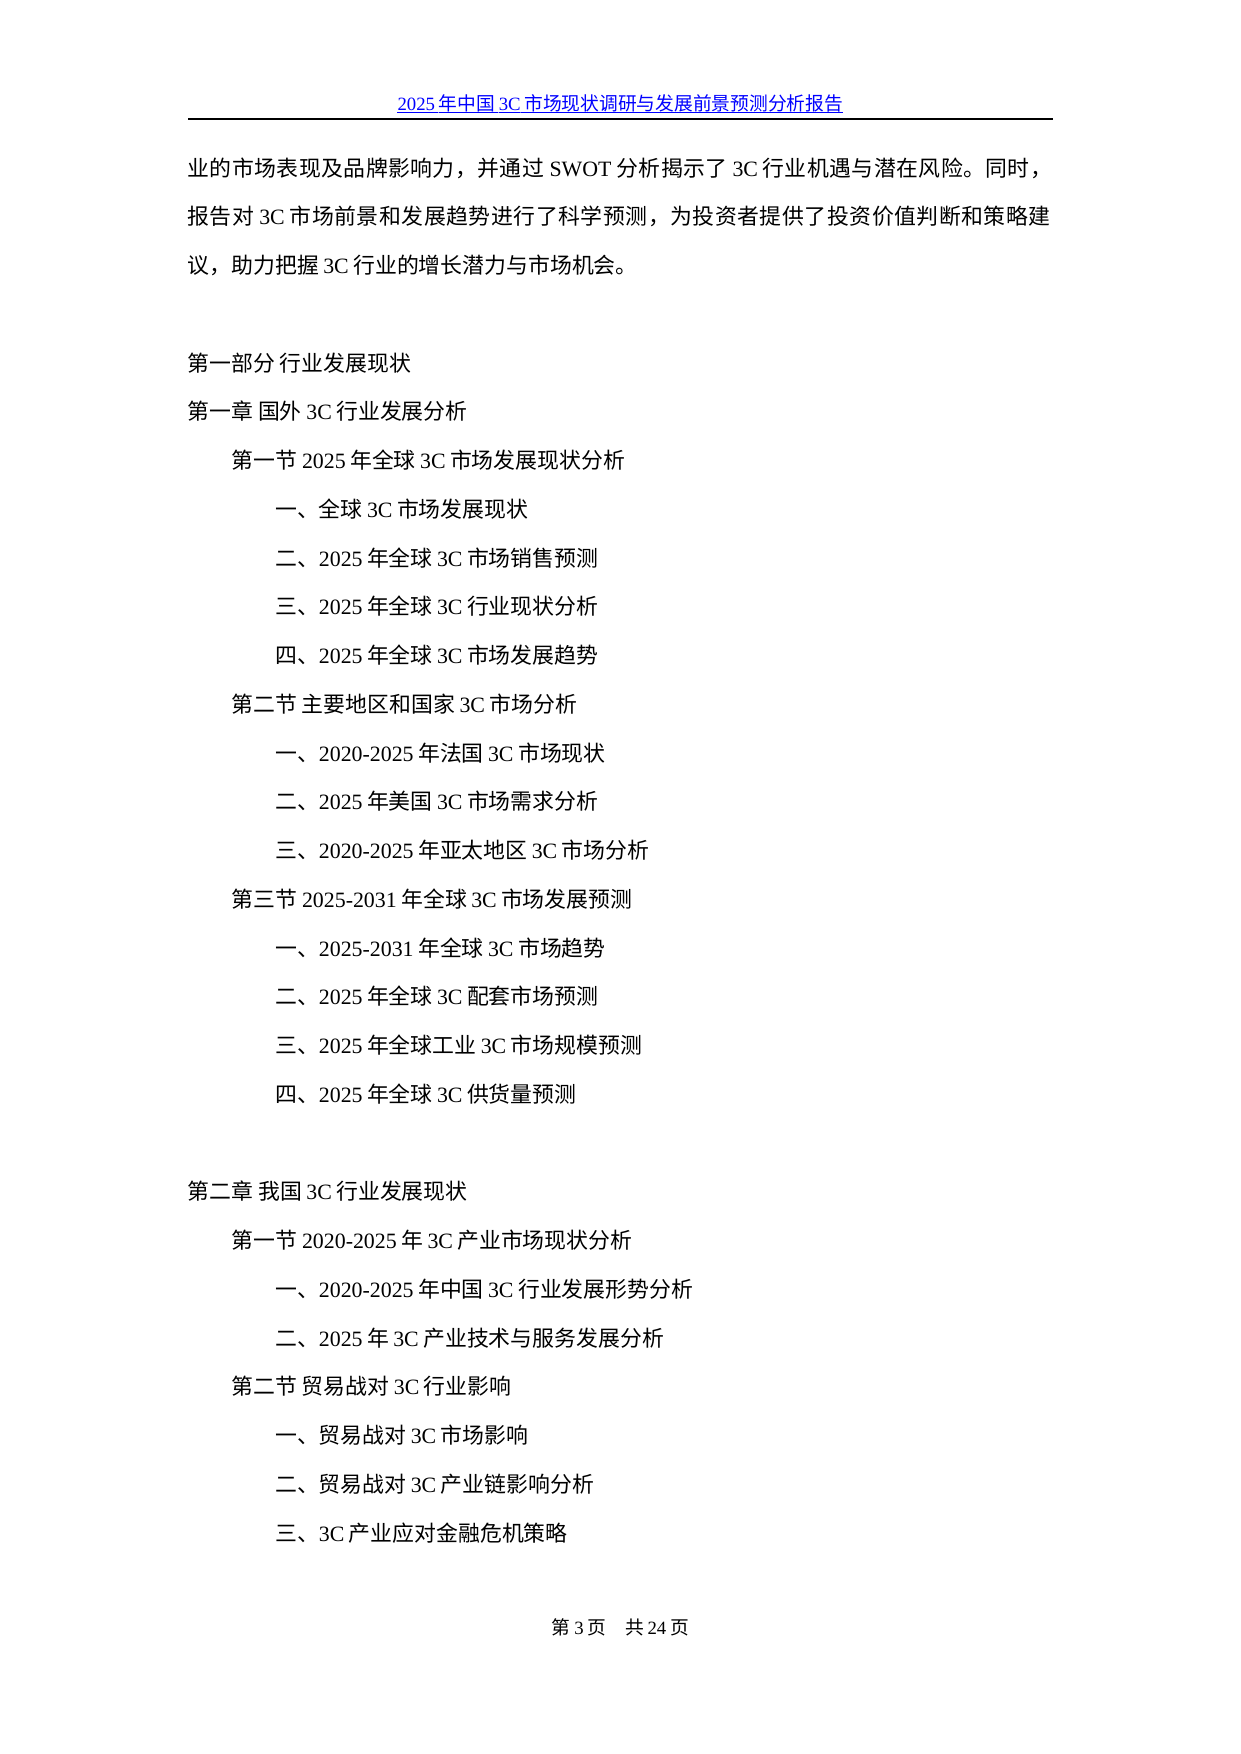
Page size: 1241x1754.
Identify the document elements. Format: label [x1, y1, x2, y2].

text [187, 150, 1053, 1548]
